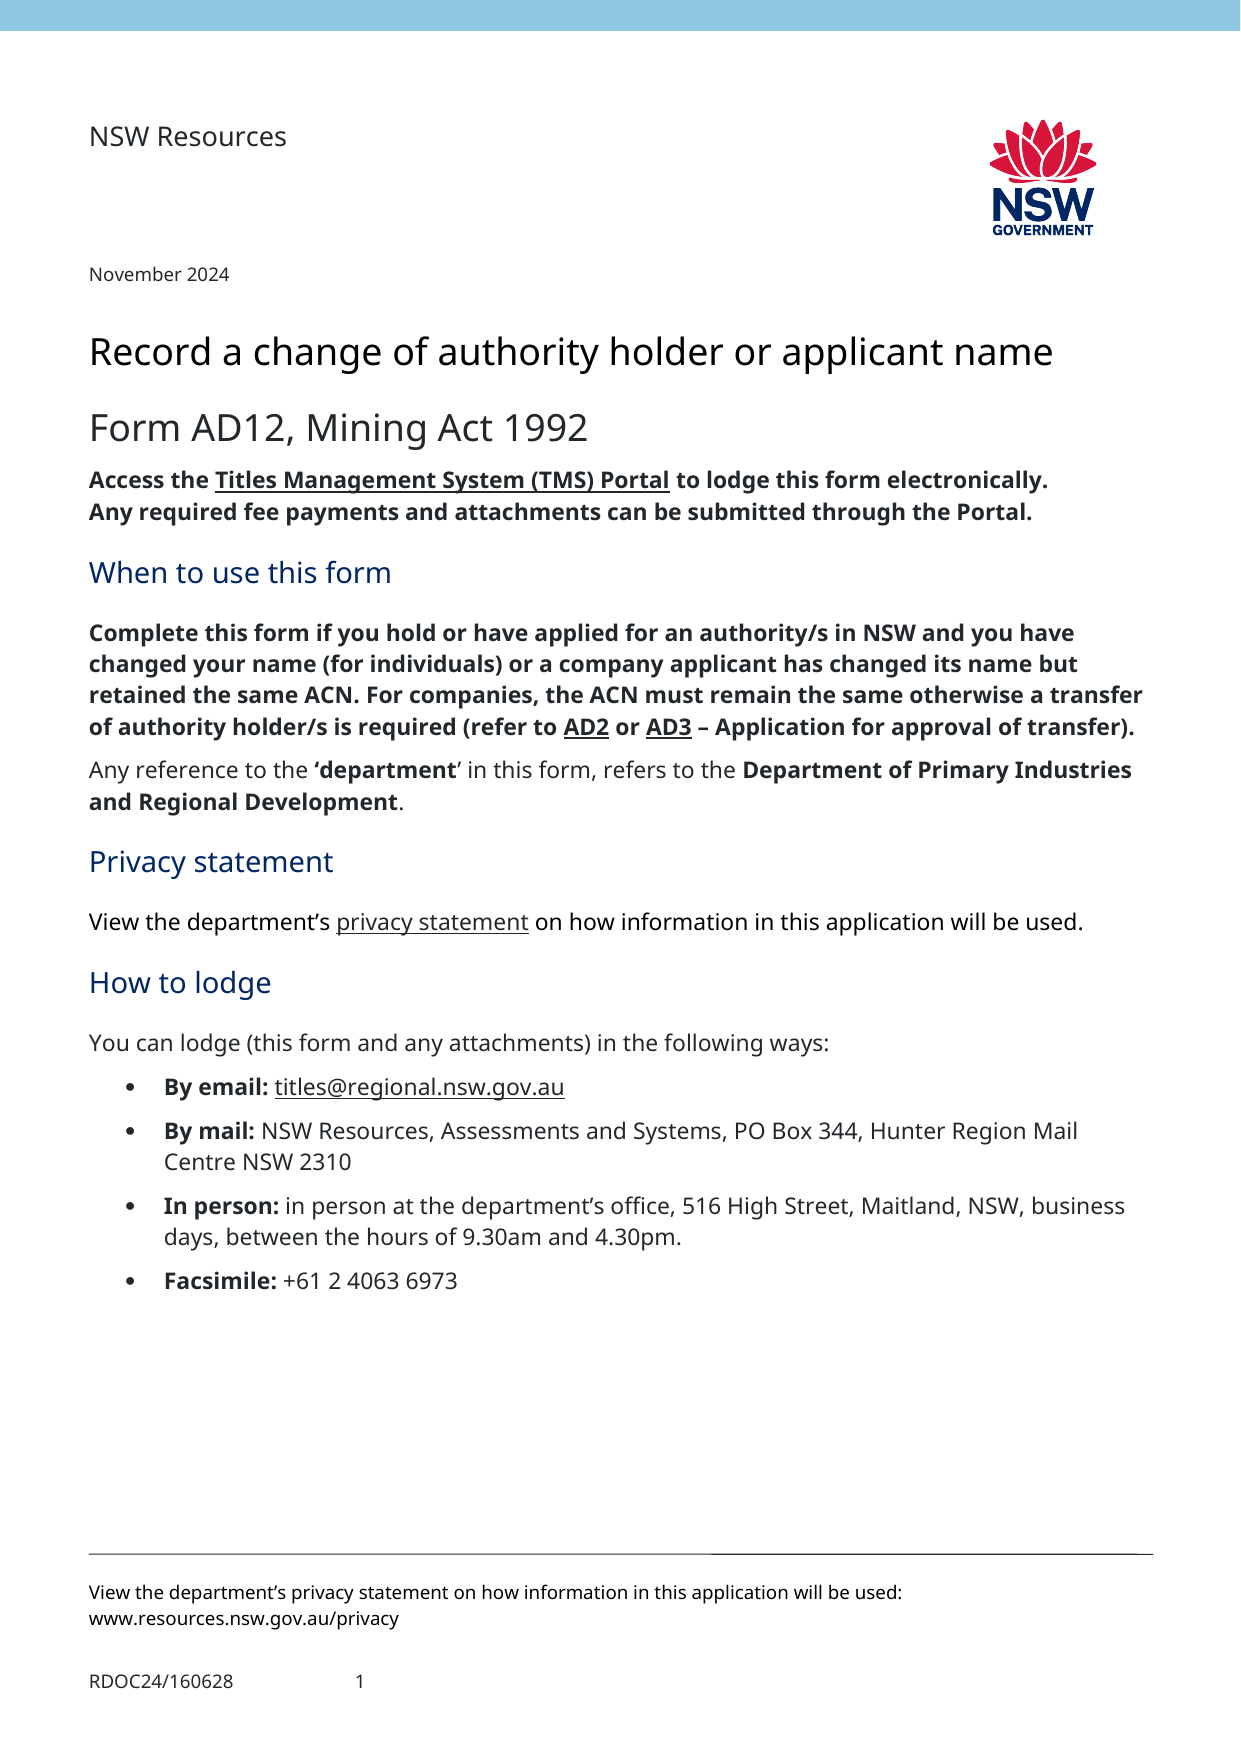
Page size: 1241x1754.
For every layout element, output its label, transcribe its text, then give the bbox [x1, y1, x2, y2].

subtitle When to use this form [89, 552, 1152, 592]
text Any reference to the ‘department’ in this form, refers to the Department of Primary Industries and Regional Development. [89, 754, 1152, 817]
text Any required fee payments and attachments can be submitted through the Portal. [89, 496, 1152, 527]
text View the department’s privacy statement on how information in this application will be used. [89, 906, 1152, 938]
picture [988, 118, 1098, 237]
subtitle Privacy statement [89, 842, 1152, 881]
list By email: titles@regional.nsw.gov.au [126, 1071, 1152, 1102]
text Access the Titles Management System (TMS) Portal to lodge this form electronically. [89, 464, 1152, 496]
text Complete this form if you hold or have applied for an authority/s in NSW and you have changed your name (for individuals) or a company applicant has changed its name but retained the same ACN. For companies, the ACN must remain the same otherwise a transfer of authority holder/s is required (refer to AD2 or AD3 – Application for approval of transfer). [89, 617, 1152, 742]
text You can lodge (this form and any attachments) in the following ways: [89, 1027, 1152, 1058]
list In person: in person at the department’s office, 516 High Street, Maitland, NSW, business days, between the hours of 9.30am and 4.30pm. [126, 1190, 1152, 1252]
subtitle How to lodge [89, 963, 1152, 1002]
list Facsimile: +61 2 4063 6973 [126, 1265, 1152, 1296]
text November 2024 [89, 261, 1152, 287]
list By mail: NSW Resources, Assessments and Systems, PO Box 344, Hunter Region Mail Centre NSW 2310 [126, 1115, 1152, 1177]
text Record a change of authority holder or applicant name [89, 325, 1152, 376]
